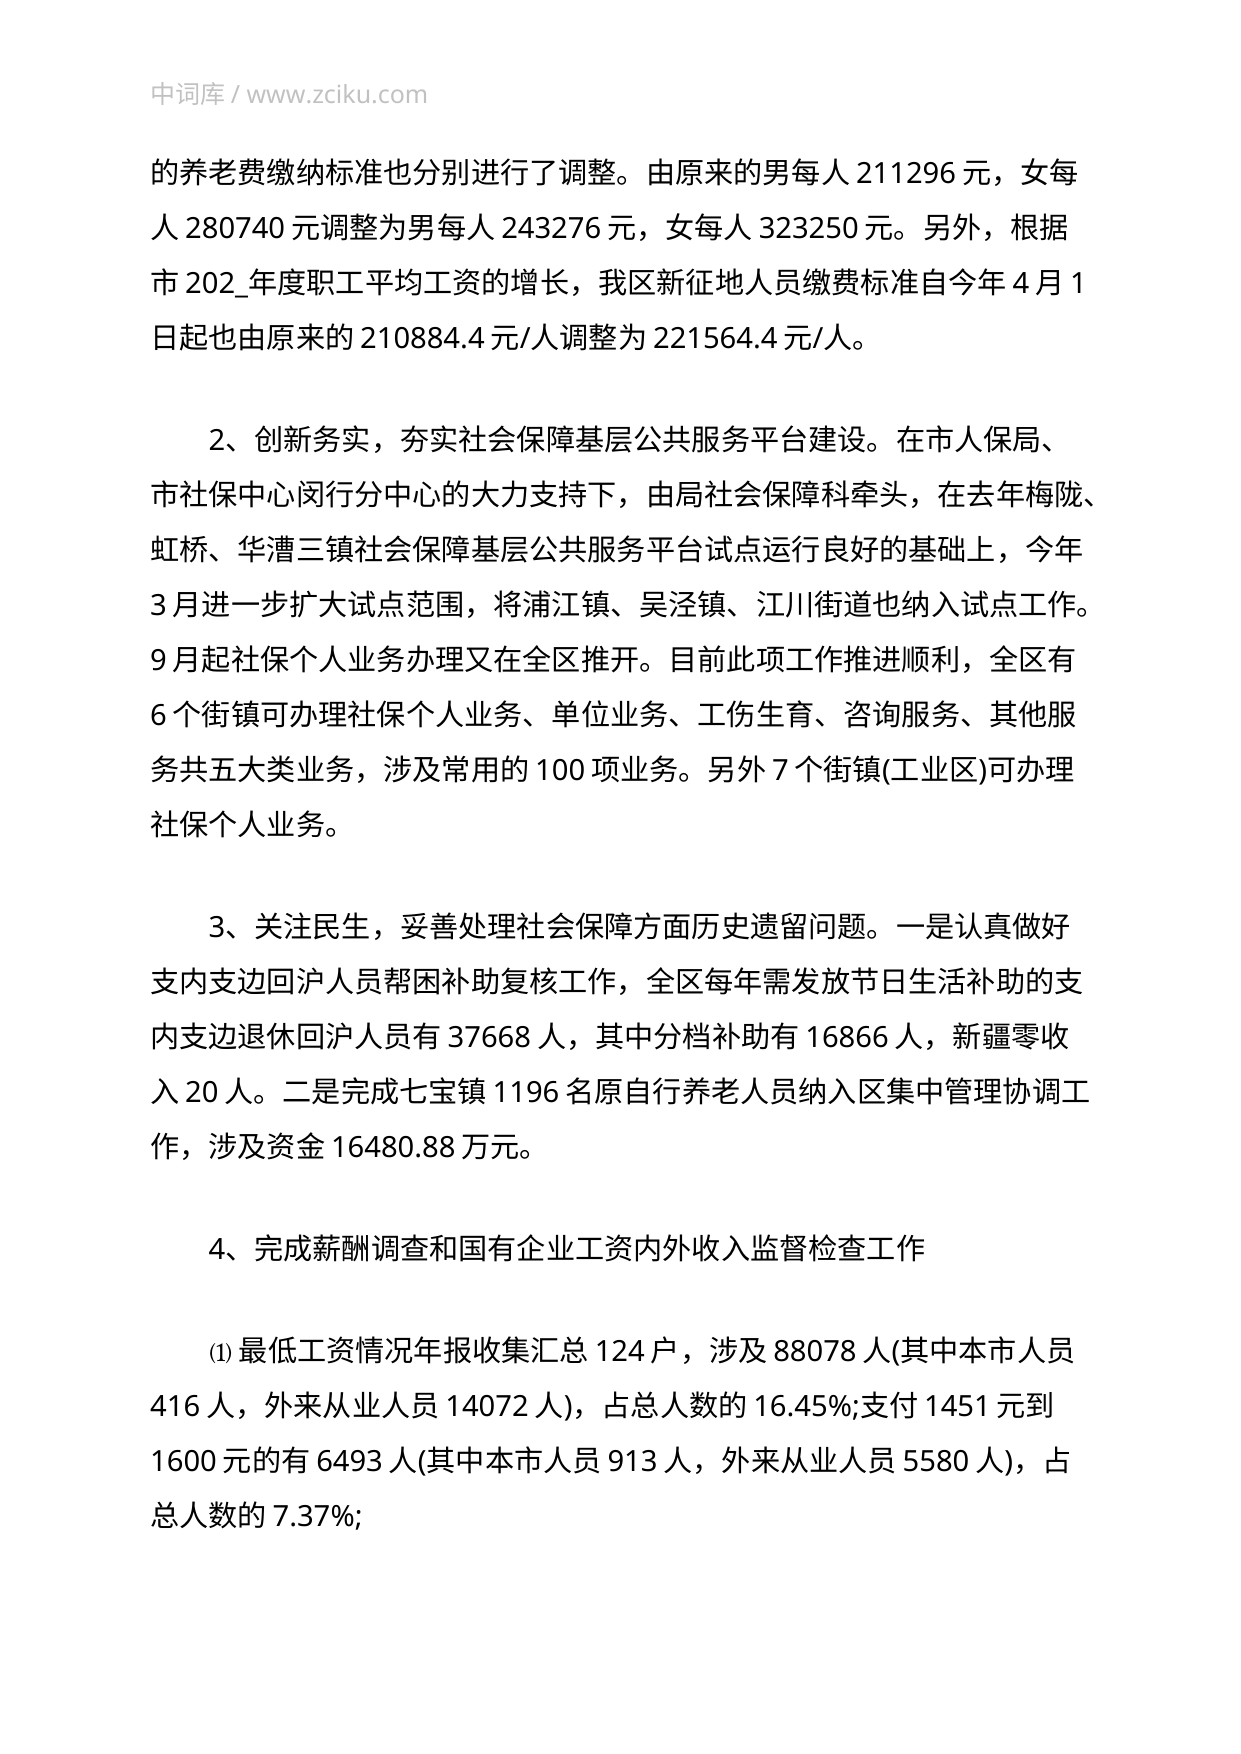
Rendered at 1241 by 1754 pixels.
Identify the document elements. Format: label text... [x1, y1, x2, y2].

text ⑴最低工资情况年报收集汇总124户，涉及88078人(其中本市人员416人，外来从业人员14072人)，占总人数的16.45%;支付1451元到1600元的有6493人(其中本市人员913人，外来从业人员5580人)，占总人数的7.37%; [150, 1327, 1090, 1535]
text 2、创新务实，夯实社会保障基层公共服务平台建设。在市人保局、市社保中心闵行分中心的大力支持下，由局社会保障科牵头，在去年梅陇、虹桥、华漕三镇社会保障基层公共服务平台试点运行良好的基础上，今年3月进一步扩大试点范围，将浦江镇、吴泾镇、江川街道也纳入试点工作。9月起社保个人业务办理又在全区推开。目前此项工作推进顺利，全区有6个街镇可办理社保个人业务、单位业务、工伤生育、咨询服务、其他服务共五大类业务，涉及常用的100项业务。另外7个街镇(工业区)可办理社保个人业务。 [150, 417, 1090, 844]
text 4、完成薪酬调查和国有企业工资内外收入监督检查工作 [150, 1225, 1090, 1268]
text 3、关注民生，妥善处理社会保障方面历史遗留问题。一是认真做好支内支边回沪人员帮困补助复核工作，全区每年需发放节日生活补助的支内支边退休回沪人员有37668人，其中分档补助有16866人，新疆零收入20人。二是完成七宝镇1196名原自行养老人员纳入区集中管理协调工作，涉及资金16480.88万元。 [150, 903, 1090, 1166]
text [150, 150, 1090, 357]
